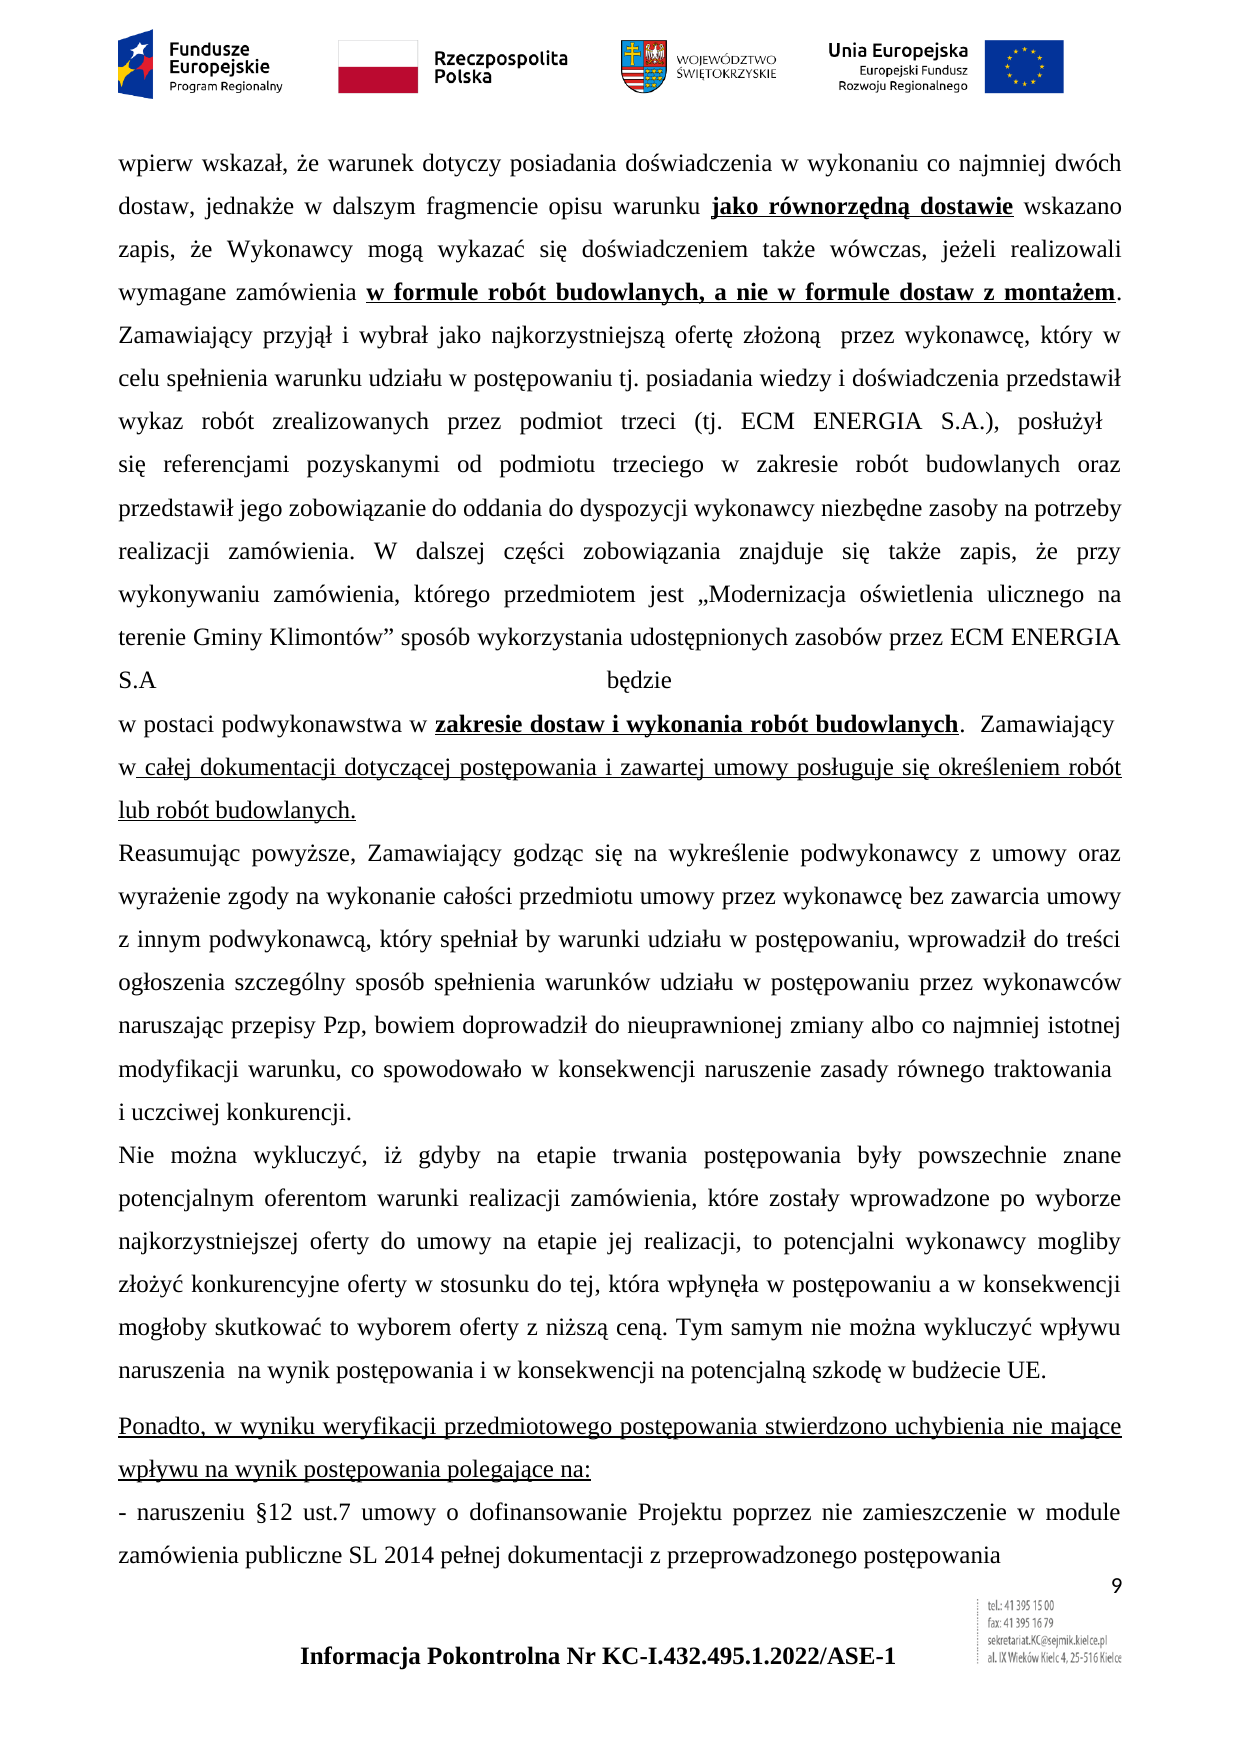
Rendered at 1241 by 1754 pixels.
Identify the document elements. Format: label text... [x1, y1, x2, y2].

text Reasumując powyższe, Zamawiający godząc się na wykreślenie podwykonawcy z umowy oraz wyrażenie zgody na wykonanie całości przedmiotu umowy przez wykonawcę bez zawarcia umowy z innym podwykonawcą, który spełniał by warunki udziału w postępowaniu, wprowadził do treści ogłoszenia szczególny sposób spełnienia warunków udziału w postępowaniu przez wykonawców naruszając przepisy Pzp, bowiem doprowadził do nieuprawnionej zmiany albo co najmniej istotnej modyfikacji warunku, co spowodowało w konsekwencji naruszenie zasady równego traktowania i uczciwej konkurencji. [118, 838, 1122, 1126]
text - naruszeniu §12 ust.7 umowy o dofinansowanie Projektu poprzez nie zamieszczenie w module zamówienia publiczne SL 2014 pełnej dokumentacji z przeprowadzonego postępowania [118, 1497, 1122, 1569]
text Ponadto, w wyniku weryfikacji przedmiotowego postępowania stwierdzono uchybienia nie mające wpływu na wynik postępowania polegające na: [118, 1438, 1122, 1483]
text Ponadto, w wyniku weryfikacji przedmiotowego postępowania stwierdzono uchybienia nie mające wpływu na wynik postępowania polegające na: [118, 1411, 1122, 1436]
text Nie można wykluczyć, iż gdyby na etapie trwania postępowania były powszechnie znane potencjalnym oferentom warunki realizacji zamówienia, które zostały wprowadzone po wyborze najkorzystniejszej oferty do umowy na etapie jej realizacji, to potencjalni wykonawcy mogliby złożyć konkurencyjne oferty w stosunku do tej, która wpłynęła w postępowaniu a w konsekwencji mogłoby skutkować to wyborem oferty z niższą ceną. Tym samym nie można wykluczyć wpływu naruszenia na wynik postępowania i w konsekwencji na potencjalną szkodę w budżecie UE. [118, 1140, 1122, 1384]
picture [976, 1599, 1122, 1664]
picture [118, 29, 1064, 99]
